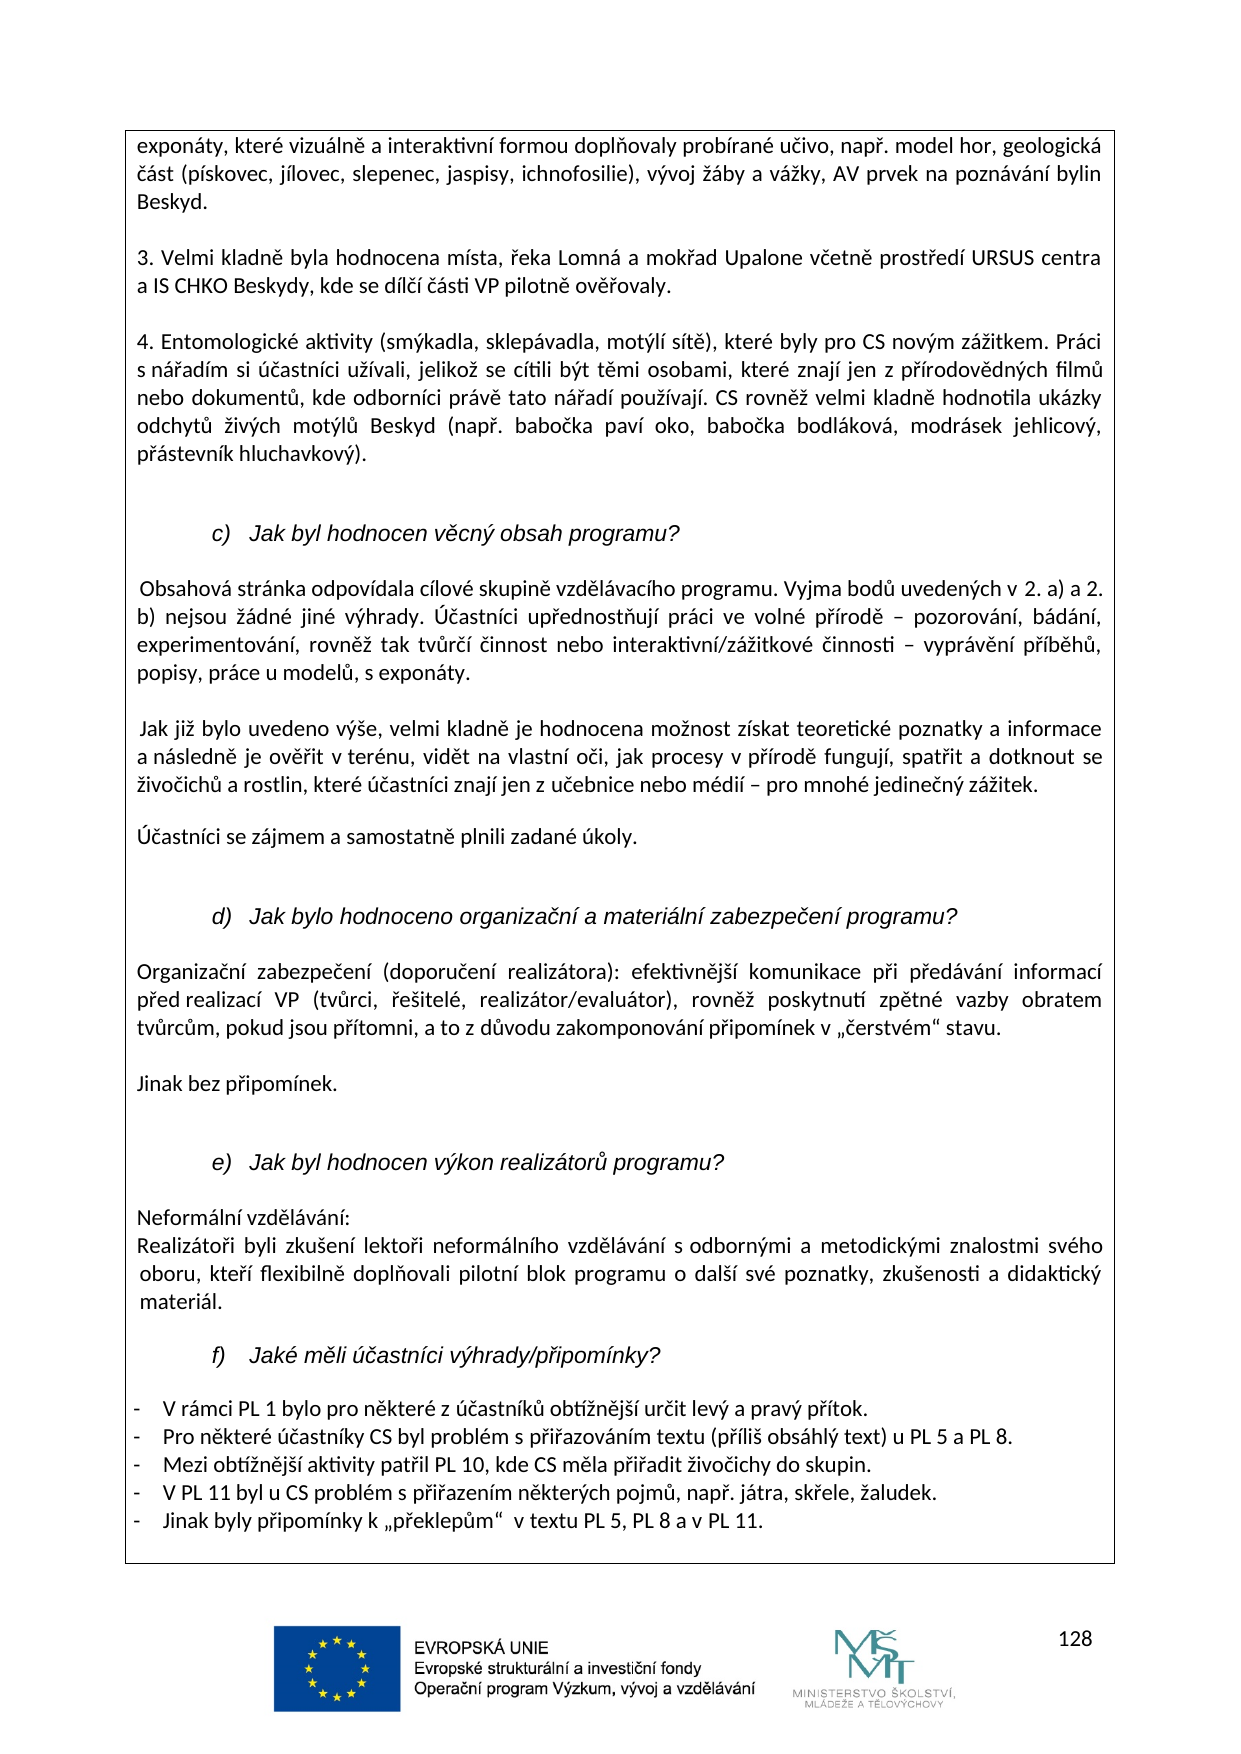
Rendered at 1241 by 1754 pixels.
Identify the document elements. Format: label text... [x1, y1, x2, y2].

picture [231, 1583, 997, 1754]
